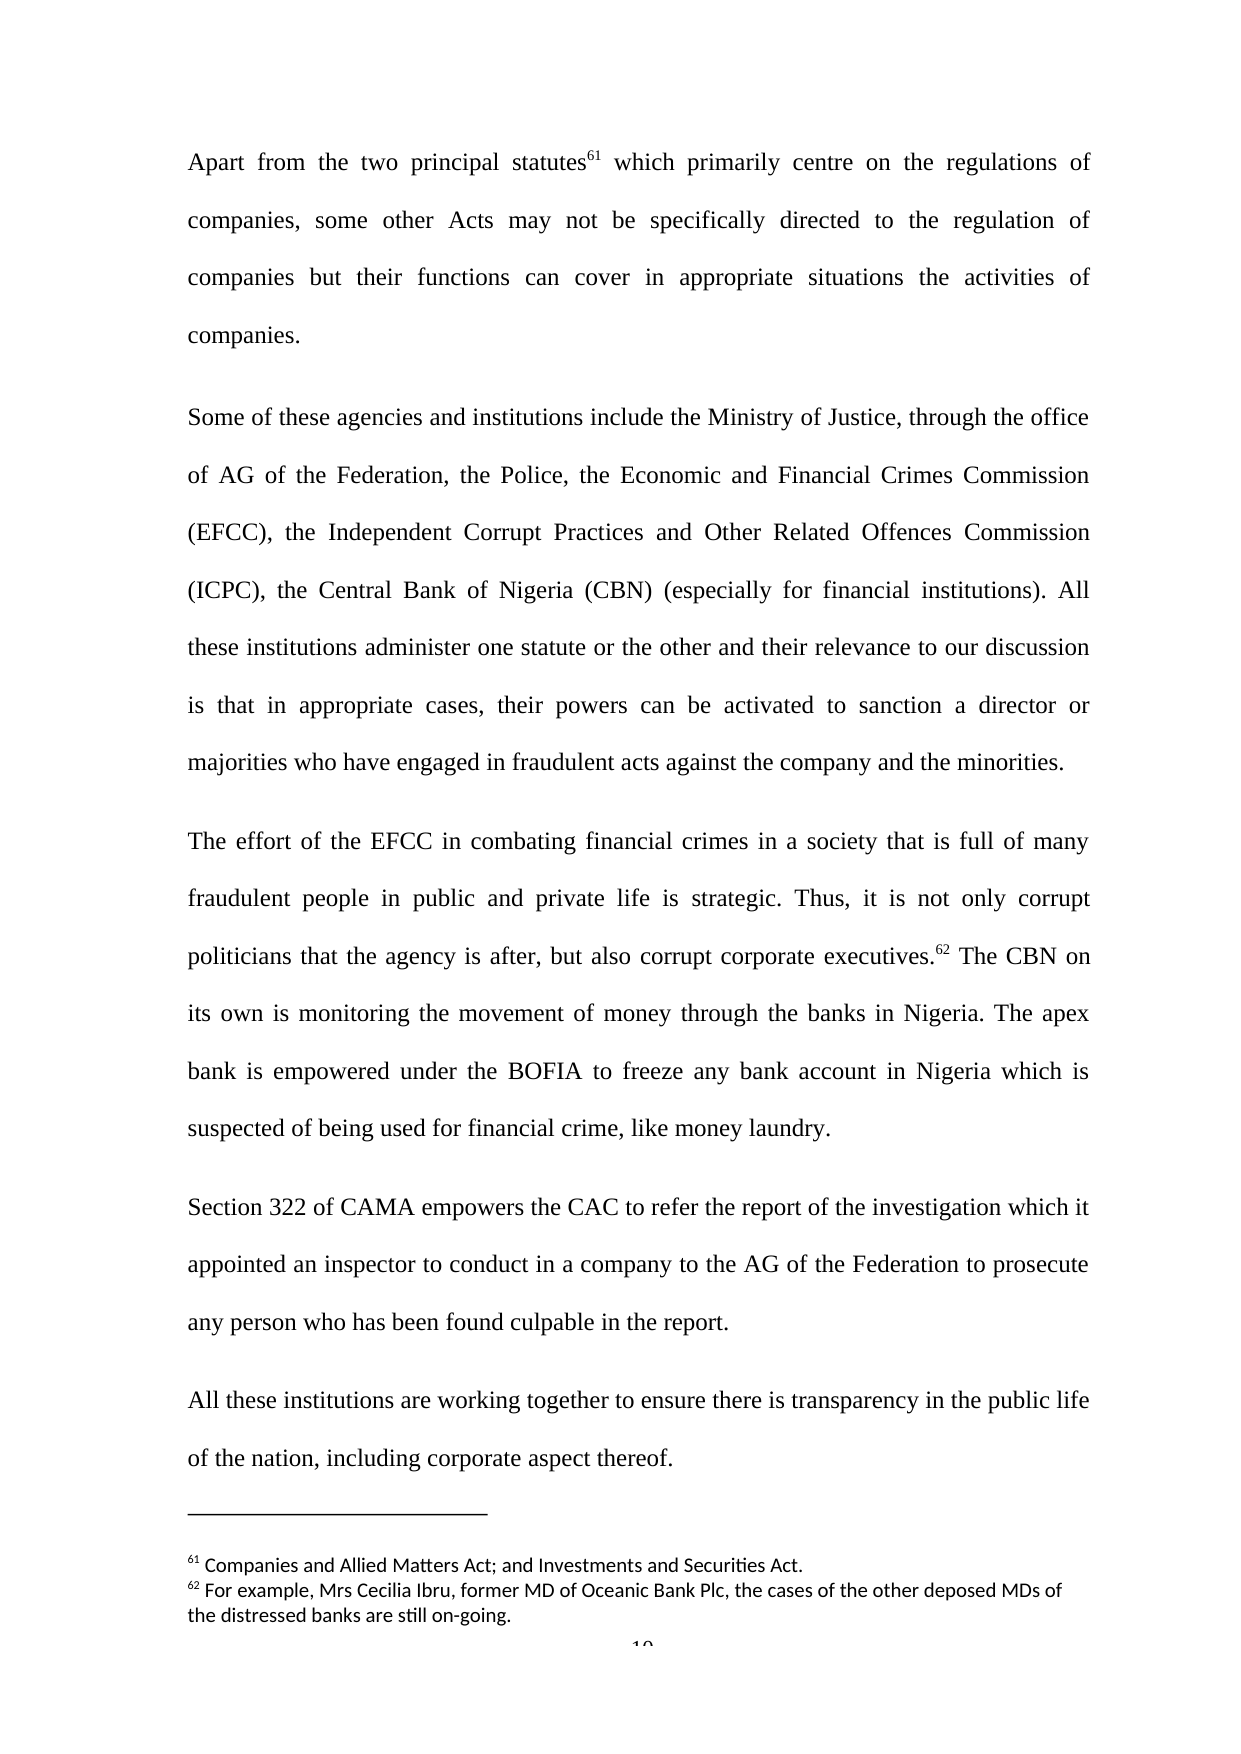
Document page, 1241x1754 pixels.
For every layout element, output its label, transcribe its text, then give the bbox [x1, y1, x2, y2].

text All these institutions are working together to ensure there is transparency in the public life of the nation, including corporate aspect thereof. [187, 1385, 1090, 1471]
text 62 For example, Mrs Cecilia Ibru, former MD of Oceanic Bank Plc, the cases of the other deposed MDs of the distressed banks are still on-going. [187, 1577, 1073, 1628]
text Apart from the two principal statutes61 which primarily centre on the regulations of companies, some other Acts may not be specifically directed to the regulation of companies but their functions can cover in appropriate situations the activities of companies. [187, 147, 1091, 348]
text Some of these agencies and institutions include the Ministry of Justice, through the office of AG of the Federation, the Police, the Economic and Financial Crimes Commission (EFCC), the Independent Corrupt Practices and Other Related Offences Commission (ICPC), the Central Bank of Nigeria (CBN) (especially for financial institutions). All these institutions administer one statute or the other and their relevance to our discussion is that in appropriate cases, their powers can be activated to sanction a director or majorities who have engaged in fraudulent acts against the company and the minorities. [187, 402, 1091, 776]
text 61 Companies and Allied Matters Act; and Investments and Securities Act. [187, 1508, 1105, 1577]
text The effort of the EFCC in combating financial crimes in a society that is full of many fraudulent people in public and private life is strategic. Thus, it is not only corrupt politicians that the agency is after, but also corrupt corporate executives.62 The CBN on its own is monitoring the movement of money through the banks in Nigeria. The apex bank is empowered under the BOFIA to freeze any bank account in Nigeria which is suspected of being used for financial crime, like money laundry. [187, 826, 1091, 1142]
text Section 322 of CAMA empowers the CAC to refer the report of the investigation which it appointed an inspector to conduct in a company to the AG of the Federation to prosecute any person who has been found culpable in the report. [187, 1192, 1090, 1335]
